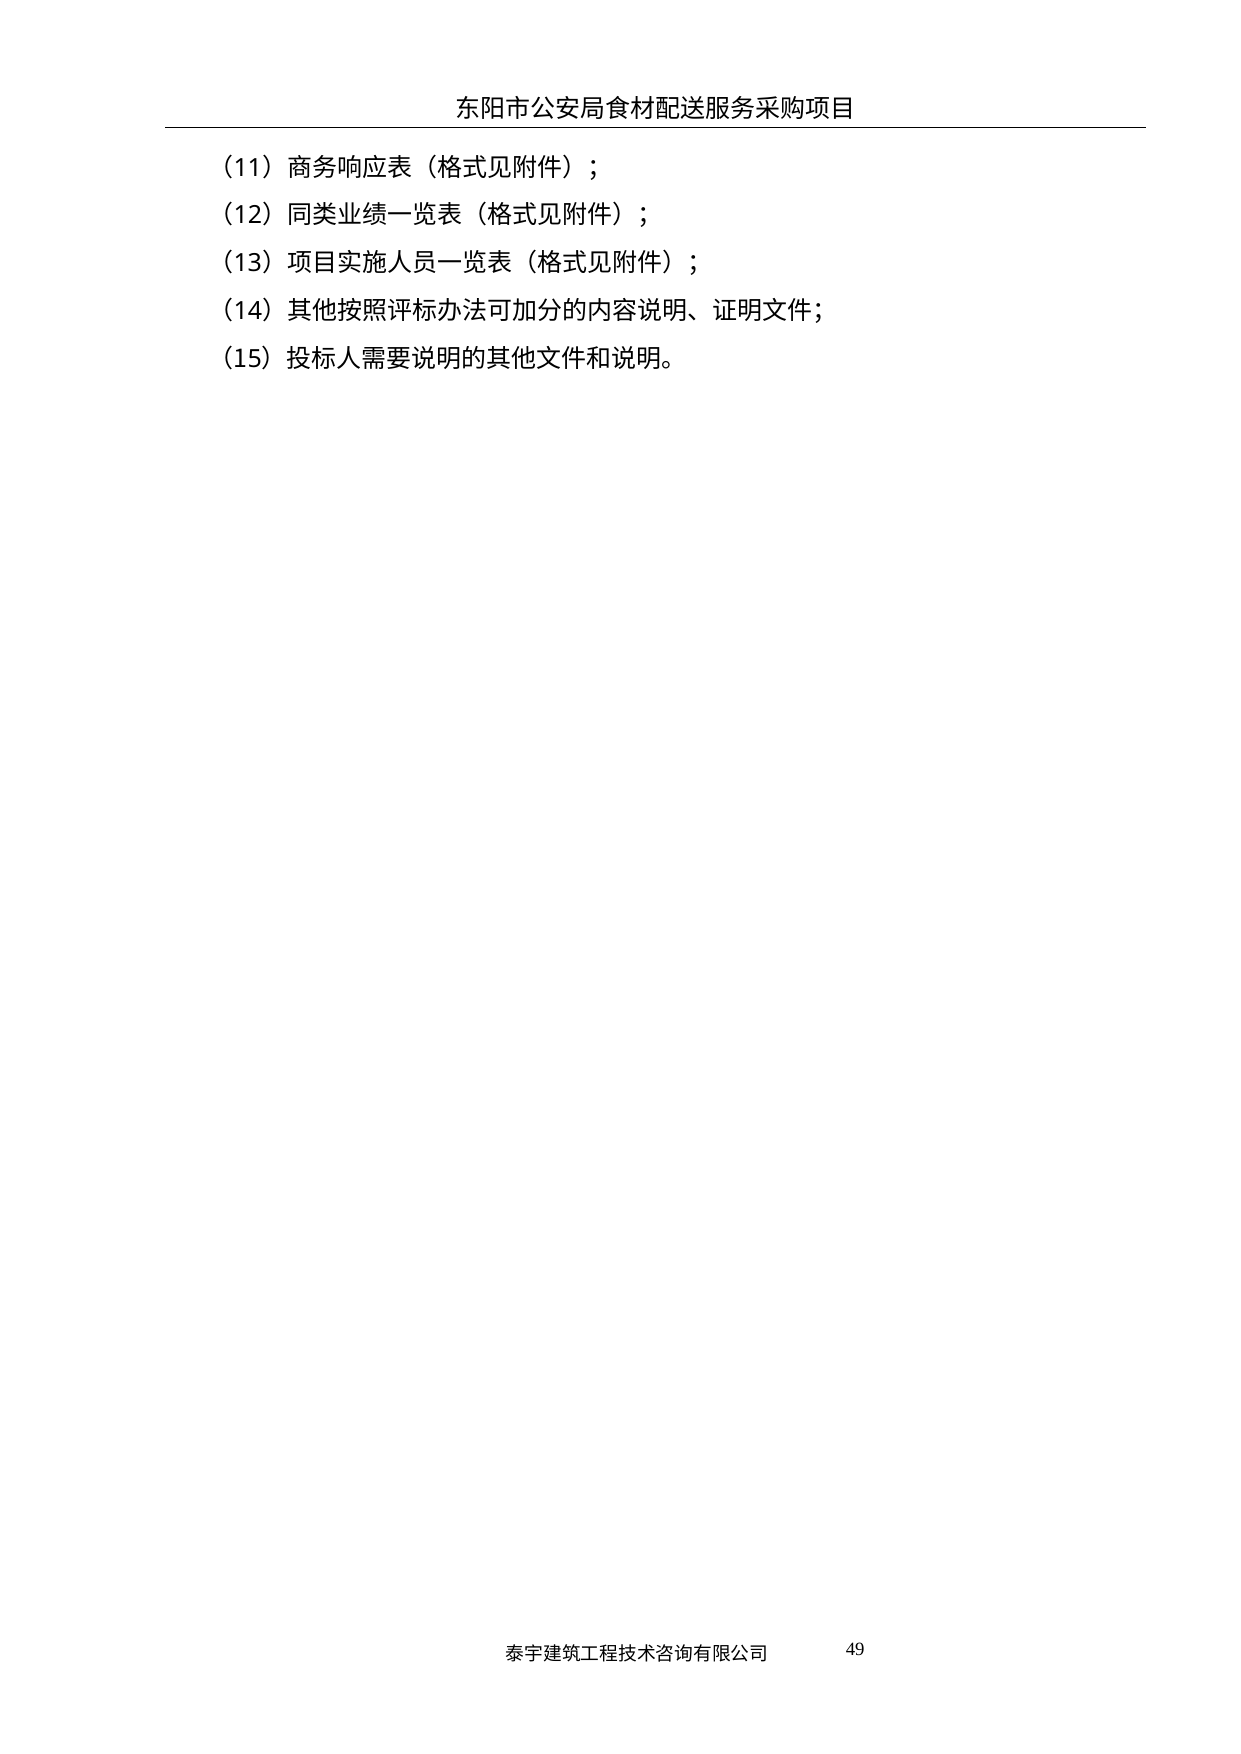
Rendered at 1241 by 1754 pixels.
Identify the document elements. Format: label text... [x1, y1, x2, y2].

text （15）投标人需要说明的其他文件和说明。 [208, 339, 1146, 375]
text （13）项目实施人员一览表（格式见附件）； [208, 243, 1146, 279]
text （12）同类业绩一览表（格式见附件）； [208, 196, 1146, 231]
text （11）商务响应表（格式见附件）； [208, 148, 1146, 183]
text （14）其他按照评标办法可加分的内容说明、证明文件； [208, 291, 1146, 327]
